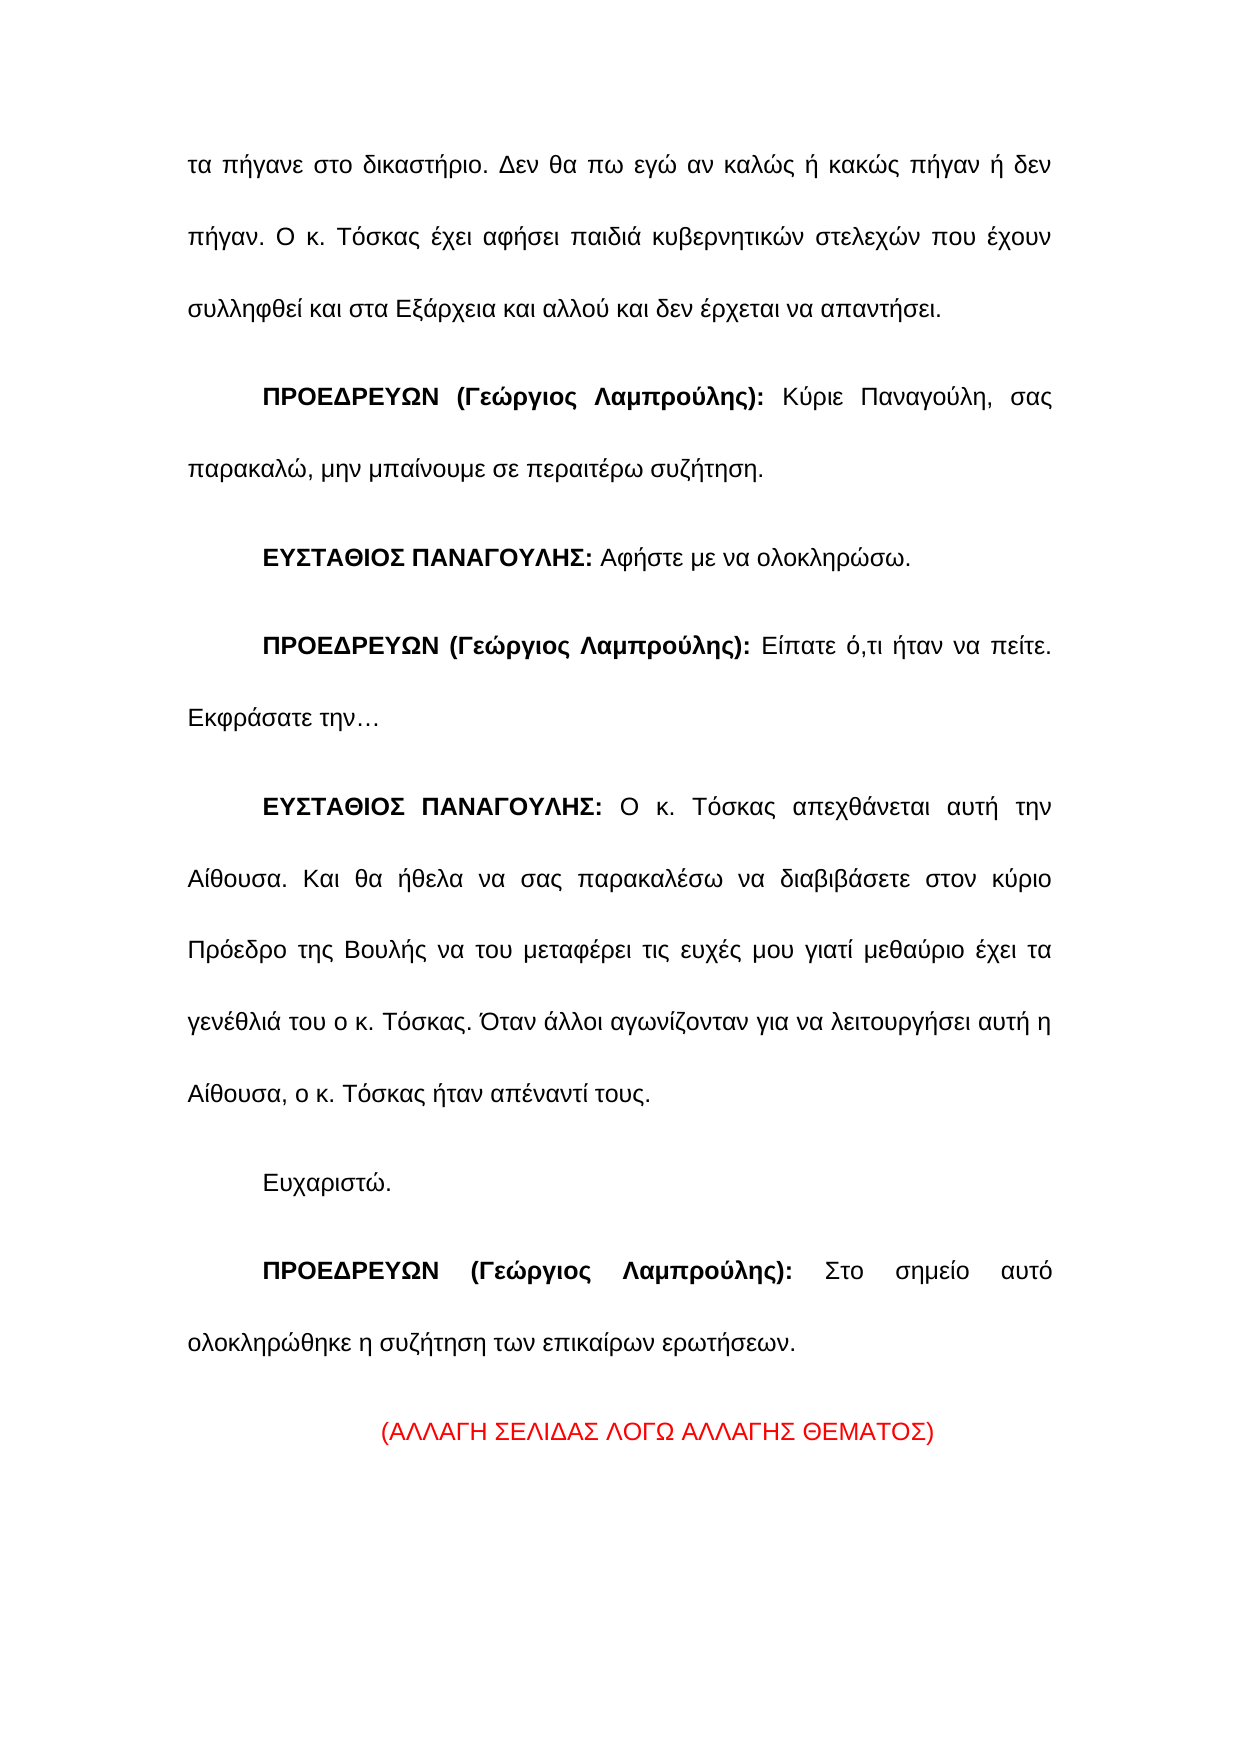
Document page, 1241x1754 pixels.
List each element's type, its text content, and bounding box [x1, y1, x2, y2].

text ΕΥΣΤΑΘΙΟΣ ΠΑΝΑΓΟΥΛΗΣ: Ο κ. Τόσκας απεχθάνεται αυτή την Αίθουσα. Και θα ήθελα να σας παρακαλέσω να διαβιβάσετε στον κύριο Πρόεδρο της Βουλής να του μεταφέρει τις ευχές μου γιατί μεθαύριο έχει τα γενέθλιά του ο κ. Τόσκας. Όταν άλλοι αγωνίζονταν για να λειτουργήσει αυτή η Αίθουσα, ο κ. Τόσκας ήταν απέναντί τους. [187, 792, 1053, 1108]
text ΠΡΟΕΔΡΕΥΩΝ (Γεώργιος Λαμπρούλης): Κύριε Παναγούλη, σας παρακαλώ, μην μπαίνουμε σε περαιτέρω συζήτηση. [187, 382, 1053, 483]
text ΠΡΟΕΔΡΕΥΩΝ (Γεώργιος Λαμπρούλης): Στο σημείο αυτό ολοκληρώθηκε η συζήτηση των επικαίρων ερωτήσεων. [187, 1256, 1053, 1357]
text (ΑΛΛΑΓΗ ΣΕΛΙΔΑΣ ΛΟΓΩ ΑΛΛΑΓΗΣ ΘΕΜΑΤΟΣ) [187, 1417, 1053, 1445]
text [187, 150, 1053, 322]
text ΠΡΟΕΔΡΕΥΩΝ (Γεώργιος Λαμπρούλης): Είπατε ό,τι ήταν να πείτε. Εκφράσατε την… [187, 631, 1053, 732]
text ΕΥΣΤΑΘΙΟΣ ΠΑΝΑΓΟΥΛΗΣ: Αφήστε με να ολοκληρώσω. [187, 543, 1053, 571]
text Ευχαριστώ. [187, 1168, 1053, 1196]
